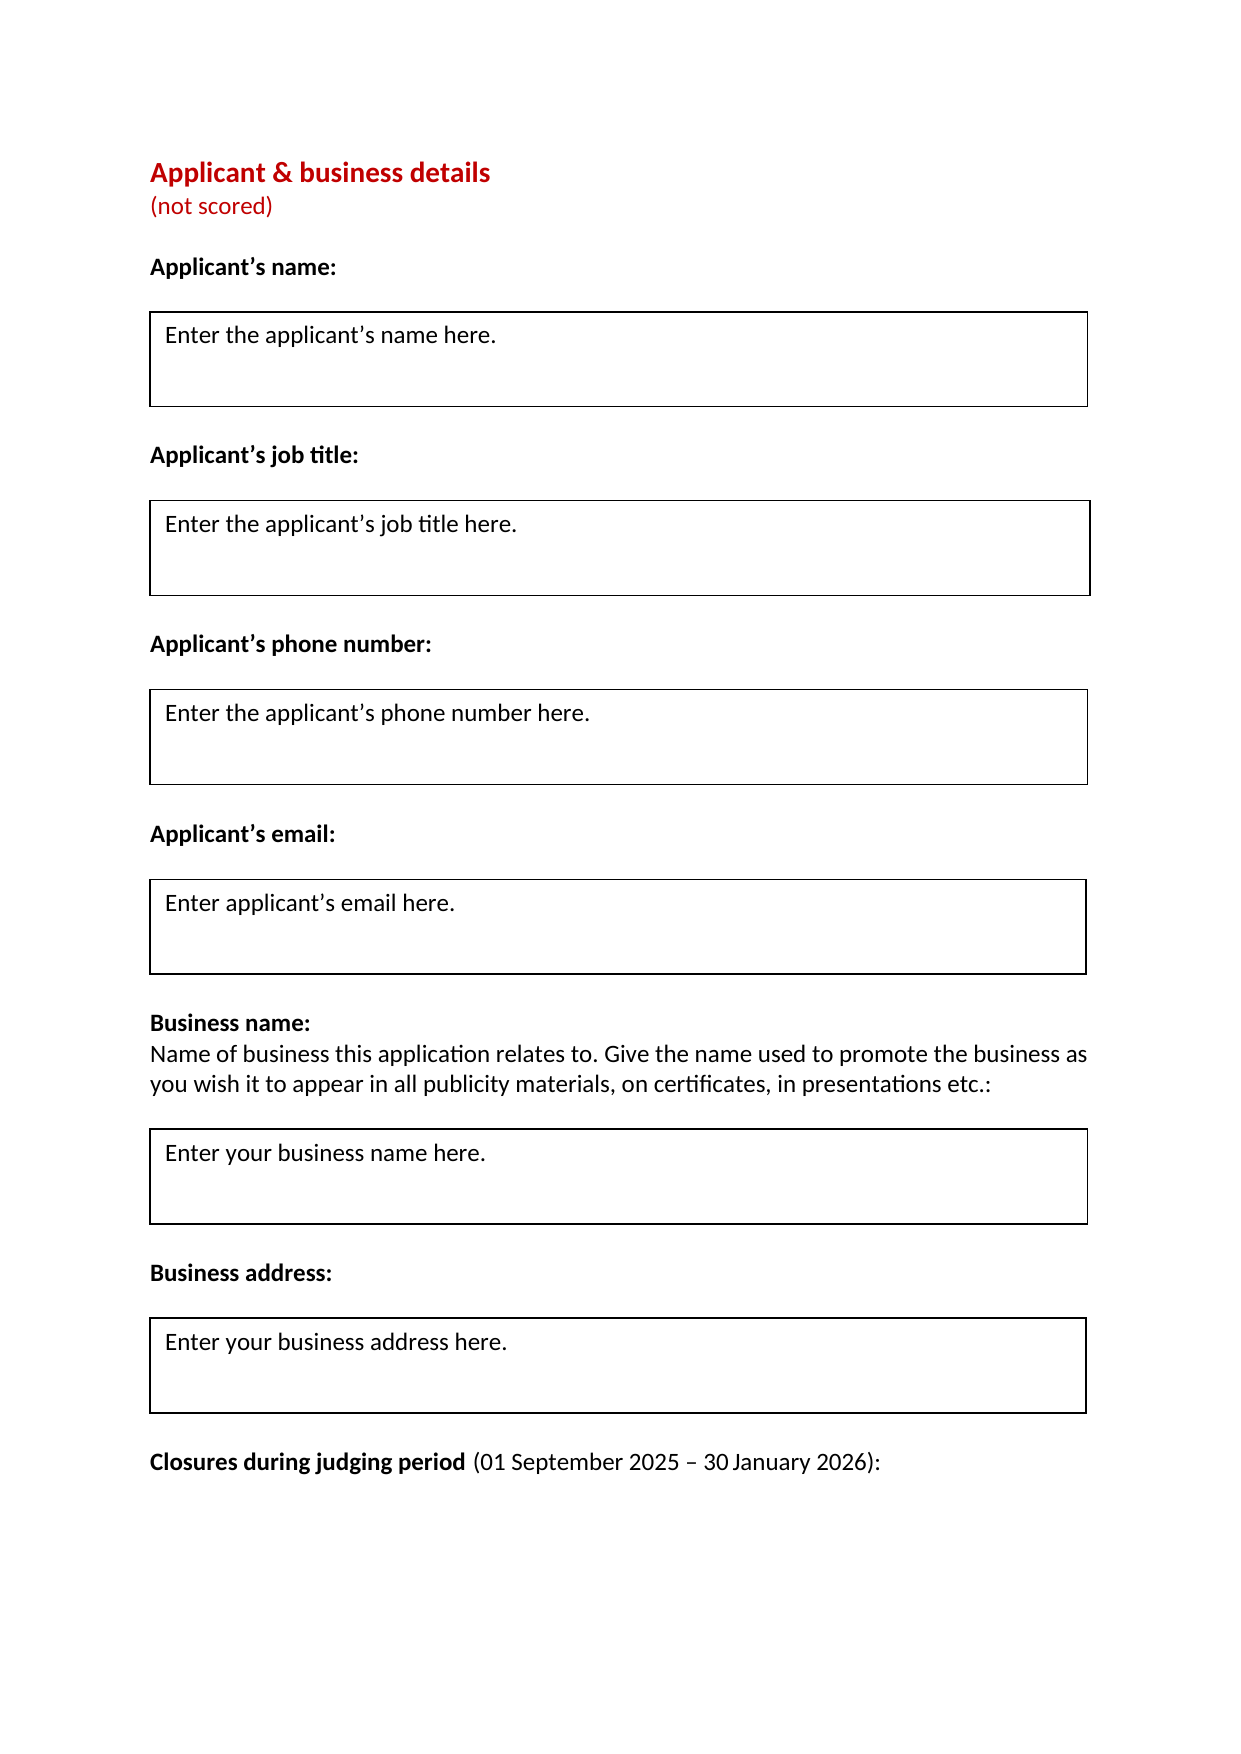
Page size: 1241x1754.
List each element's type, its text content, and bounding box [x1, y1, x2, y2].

text Applicant’s job title: [150, 440, 1090, 470]
text Applicant’s phone number: [150, 628, 1090, 659]
subtitle Applicant & business details [150, 154, 1090, 190]
text Business address: [150, 1257, 1090, 1288]
text Business name: [150, 1007, 1090, 1038]
text Closures during judging period (01 September 2025 – 30 January 2026): [150, 1446, 1090, 1477]
text (not scored) [150, 190, 1090, 220]
text Applicant’s email: [150, 818, 1090, 849]
text Applicant’s name: [150, 251, 1090, 281]
text Name of business this application relates to. Give the name used to promote the business as you wish it to appear in all publicity materials, on certificates, in presentations etc.: [150, 1038, 1090, 1099]
